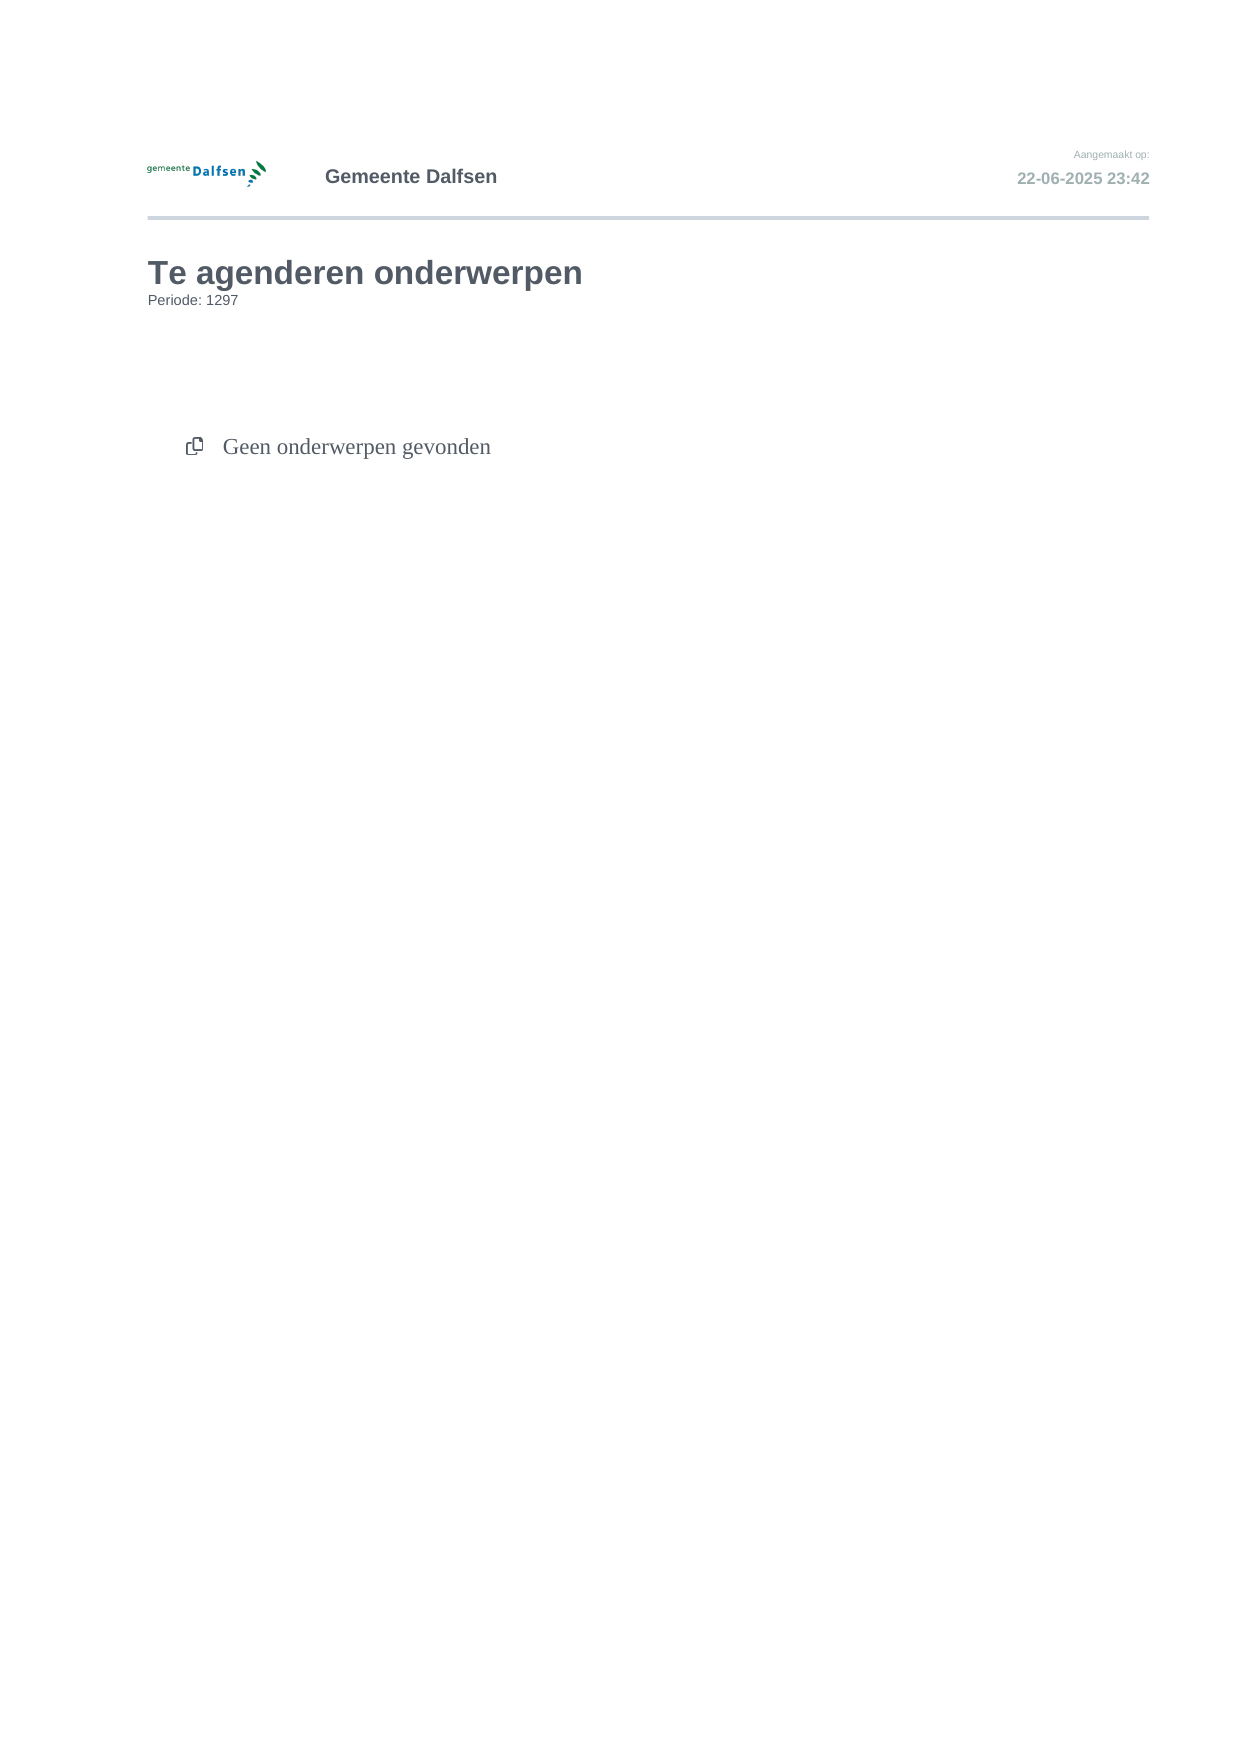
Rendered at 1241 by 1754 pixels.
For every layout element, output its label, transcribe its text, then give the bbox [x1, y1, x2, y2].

table_cell Periode: 1297 [148, 292, 727, 325]
table_cell 22-06-2025 23:42 [727, 161, 1149, 188]
picture [186, 437, 203, 455]
table_header Gemeente Dalfsen [325, 148, 727, 188]
list Geen onderwerpen gevonden [185, 433, 1093, 459]
table_header Te agenderen onderwerpen [148, 245, 727, 292]
picture [147, 161, 266, 187]
table_header Aangemaakt op: [727, 148, 1149, 161]
picture [147, 216, 1150, 220]
table_header [148, 148, 325, 188]
